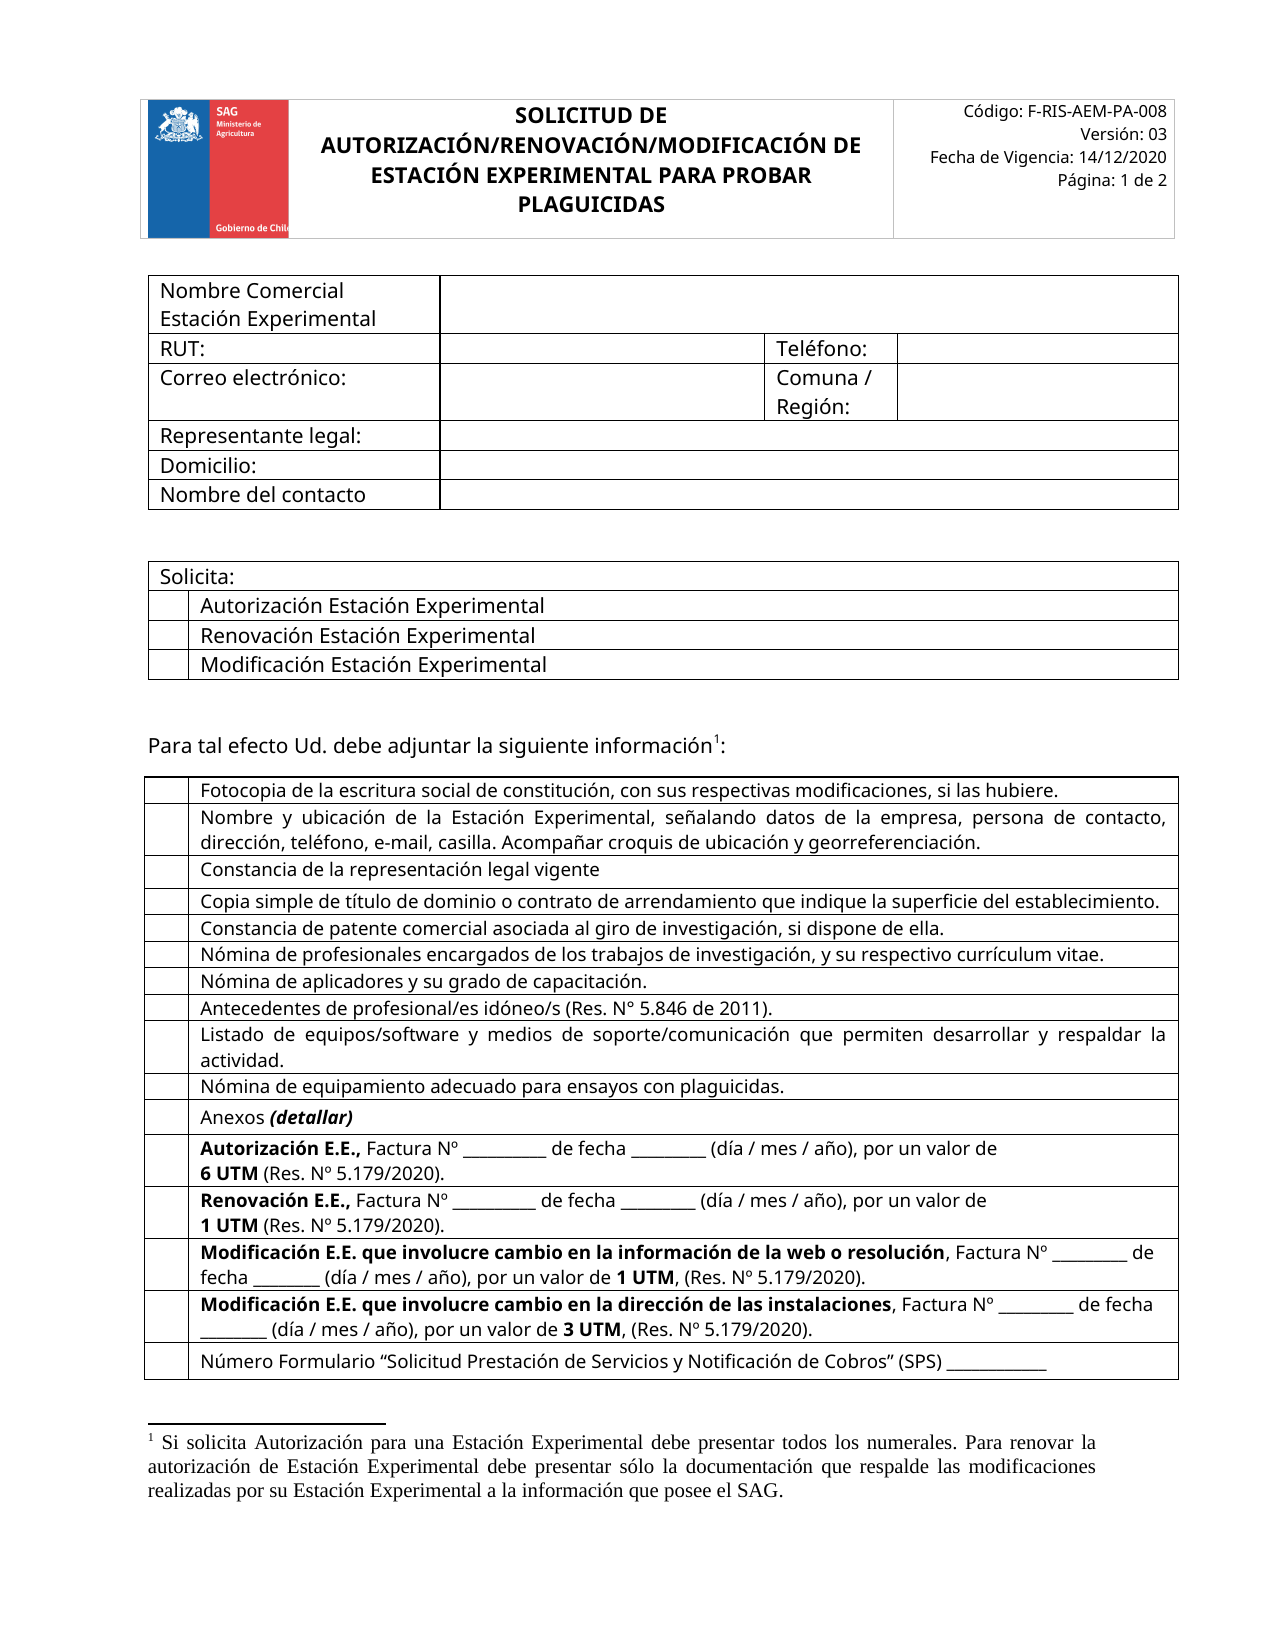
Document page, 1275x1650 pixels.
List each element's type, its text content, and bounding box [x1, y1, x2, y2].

table_cell [441, 421, 1178, 450]
table_cell [145, 942, 188, 967]
table_cell Modificación Estación Experimental [189, 650, 1178, 679]
table_cell Nómina de equipamiento adecuado para ensayos con plaguicidas. [189, 1074, 1178, 1099]
table_cell Antecedentes de profesional/es idóneo/s (Res. N° 5.846 de 2011). [189, 995, 1178, 1020]
table_cell [145, 968, 188, 994]
table_cell Modificación E.E. que involucre cambio en la información de la web o resolución, Factura Nº _________ de fecha ________ (día / mes / año), por un valor de 1 UTM, (Res. Nº 5.179/2020). [189, 1239, 1178, 1290]
table_cell RUT: [149, 334, 439, 362]
table_header Solicita: [149, 562, 1178, 590]
table_cell Representante legal: [149, 421, 439, 450]
table_cell Nómina de profesionales encargados de los trabajos de investigación, y su respectivo currículum vitae. [189, 942, 1178, 967]
table_cell Nombre y ubicación de la Estación Experimental, señalando datos de la empresa, persona de contacto, dirección, teléfono, e-mail, casilla. Acompañar croquis de ubicación y georreferenciación. [189, 804, 1178, 855]
table_cell Nómina de aplicadores y su grado de capacitación. [189, 968, 1178, 994]
table_cell [145, 1343, 188, 1379]
table_cell [145, 1239, 188, 1290]
table_cell [149, 621, 188, 649]
table_cell Constancia de la representación legal vigente [189, 856, 1178, 887]
table_cell [441, 480, 1178, 509]
table_cell [898, 334, 1178, 362]
table_cell [441, 334, 764, 362]
table_cell Modificación E.E. que involucre cambio en la dirección de las instalaciones, Factura Nº _________ de fecha ________ (día / mes / año), por un valor de 3 UTM, (Res. Nº 5.179/2020). [189, 1291, 1178, 1342]
table_cell Constancia de patente comercial asociada al giro de investigación, si dispone de ella. [189, 915, 1178, 941]
table_cell Autorización Estación Experimental [189, 591, 1178, 620]
table_cell [441, 364, 764, 420]
table_cell Domicilio: [149, 451, 439, 479]
table_header Nombre Comercial Estación Experimental [149, 276, 439, 333]
table_cell Comuna / Región: [765, 364, 897, 420]
table_cell [441, 451, 1178, 479]
table_cell [898, 364, 1178, 420]
table_cell [145, 804, 188, 855]
table_cell Listado de equipos/software y medios de soporte/comunicación que permiten desarrollar y respaldar la actividad. [189, 1021, 1178, 1072]
table_cell Copia simple de título de dominio o contrato de arrendamiento que indique la superficie del establecimiento. [189, 889, 1178, 914]
table_cell Nombre del contacto [149, 480, 439, 509]
table_cell [145, 915, 188, 941]
table_cell [145, 1074, 188, 1099]
table_cell Número Formulario “Solicitud Prestación de Servicios y Notificación de Cobros” (SPS) ____________ [189, 1343, 1178, 1379]
table_header Fotocopia de la escritura social de constitución, con sus respectivas modificaciones, si las hubiere. [189, 778, 1178, 803]
picture [148, 100, 289, 238]
table_cell Renovación E.E., Factura Nº __________ de fecha _________ (día / mes / año), por un valor de 1 UTM (Res. Nº 5.179/2020). [189, 1187, 1178, 1238]
table_cell [145, 1021, 188, 1072]
table_cell [145, 1187, 188, 1238]
table_header [145, 778, 188, 803]
table_cell [145, 1100, 188, 1134]
table_header [441, 276, 1178, 333]
table_cell [145, 1291, 188, 1342]
table_cell Teléfono: [765, 334, 897, 362]
table_cell [145, 856, 188, 887]
table_cell Renovación Estación Experimental [189, 621, 1178, 649]
table_cell Correo electrónico: [149, 364, 439, 420]
table_cell [145, 995, 188, 1020]
table_cell Autorización E.E., Factura Nº __________ de fecha _________ (día / mes / año), por un valor de 6 UTM (Res. Nº 5.179/2020). [189, 1135, 1178, 1186]
table_cell [145, 1135, 188, 1186]
table_cell Anexos (detallar) [189, 1100, 1178, 1134]
text Para tal efecto Ud. debe adjuntar la siguiente información: [148, 731, 1098, 759]
table_cell [149, 591, 188, 620]
table_cell [145, 889, 188, 914]
table_cell [149, 650, 188, 679]
